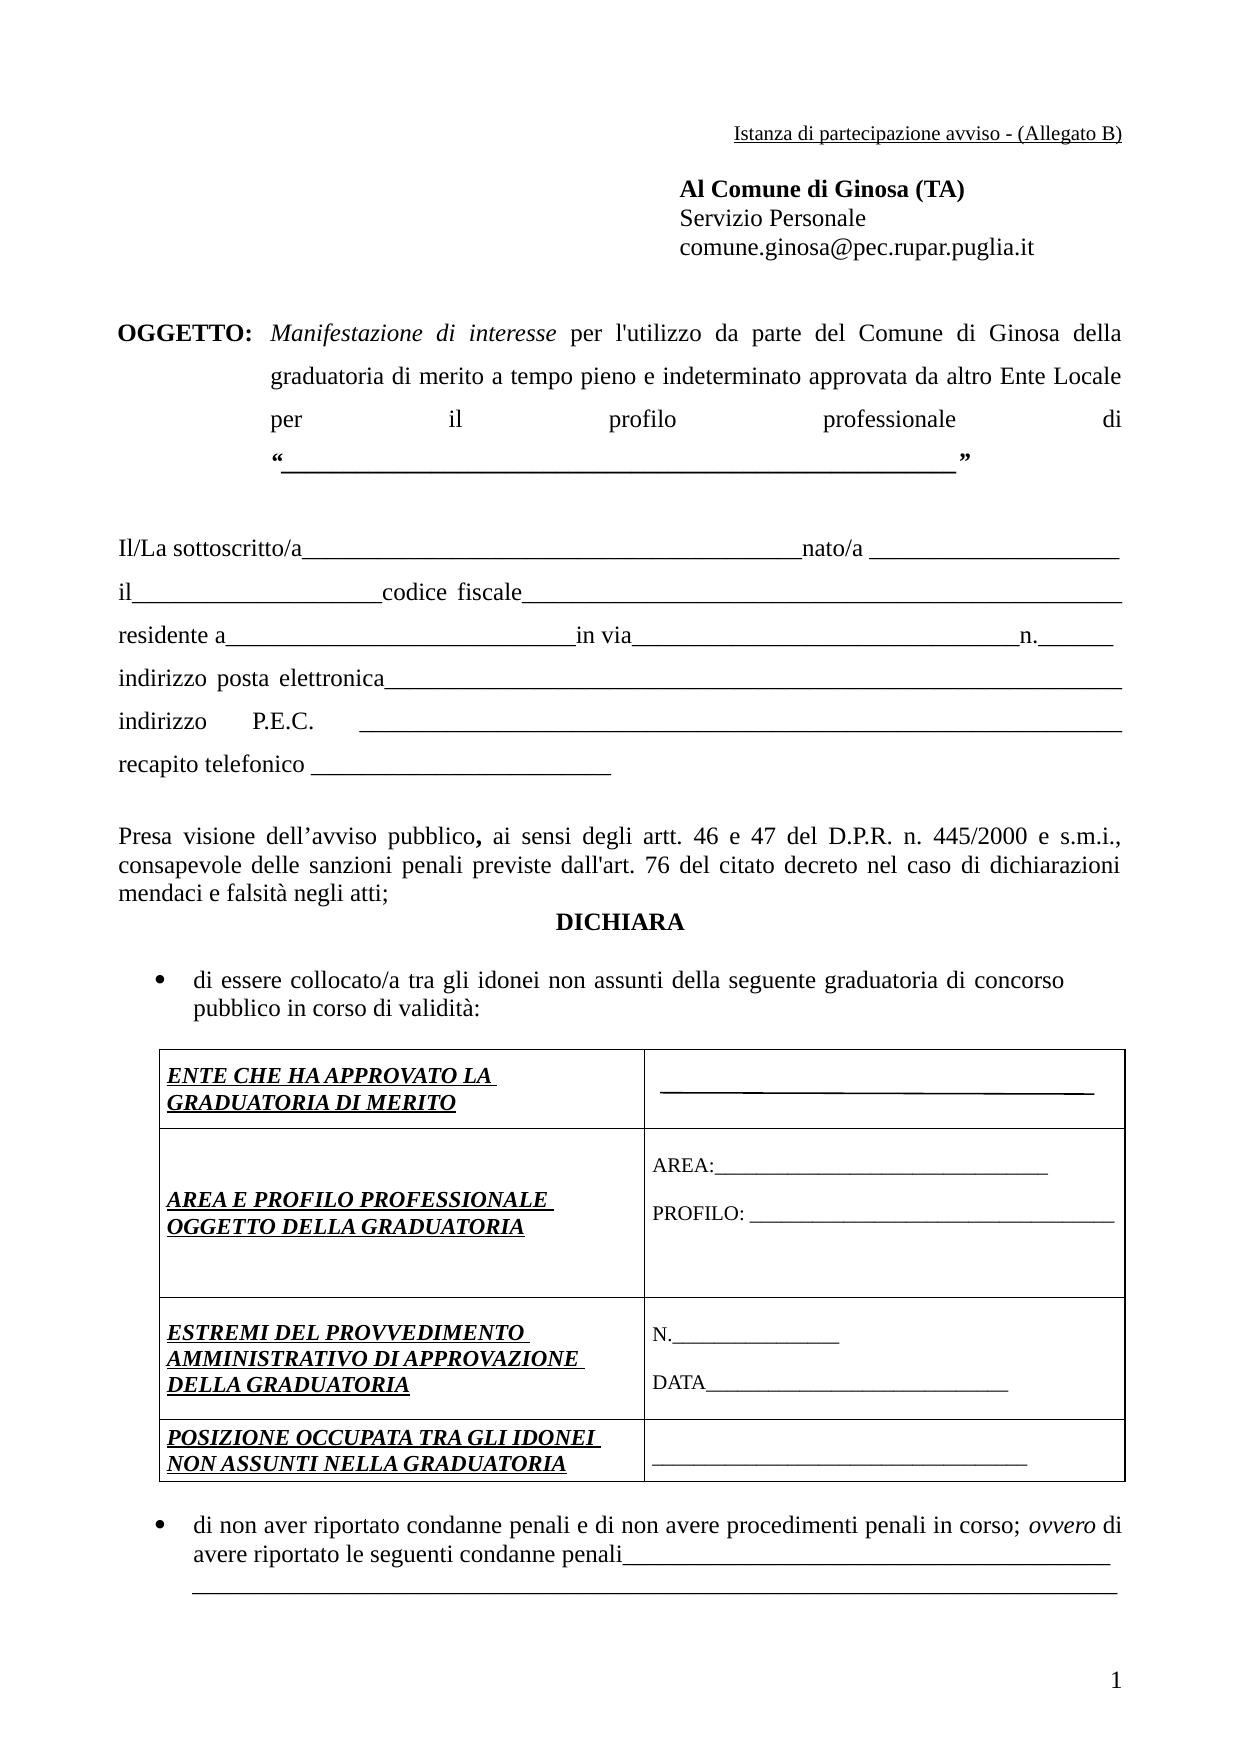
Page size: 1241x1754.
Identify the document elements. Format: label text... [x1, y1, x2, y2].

text indirizzo posta elettronica___________________________________________________________ indirizzo P.E.C. _____________________________________________________________ recapito telefonico ________________________ [118, 663, 1122, 778]
text Al Comune di Ginosa (TA) [679, 174, 1122, 203]
table_cell AREA:________________________________ PROFILO: ___________________________________ [645, 1129, 1124, 1297]
table_cell ESTREMI DEL PROVVEDIMENTO AMMINISTRATIVO DI APPROVAZIONE DELLA GRADUATORIA [160, 1298, 644, 1418]
text OGGETTO: Manifestazione di interesse per l'utilizzo da parte del Comune di Ginosa della graduatoria di merito a tempo pieno e indeterminato approvata da altro Ente Locale per il profilo professionale di “______________________________________________________” [117, 318, 1122, 476]
list di essere collocato/a tra gli idonei non assunti della seguente graduatoria di concorso pubblico in corso di validità: [156, 965, 1066, 1022]
text Il/La sottoscritto/a________________________________________nato/a ____________________ [118, 533, 1122, 562]
text Presa visione dell’avviso pubblico, ai sensi degli artt. 46 e 47 del D.P.R. n. 445/2000 e s.m.i., consapevole delle sanzioni penali previste dall'art. 76 del citato decreto nel caso di dichiarazioni mendaci e falsità negli atti; [118, 821, 1122, 907]
table_cell ____________________________________ [645, 1420, 1124, 1481]
table_header ENTE CHE HA APPROVATO LA GRADUATORIA DI MERITO [160, 1050, 644, 1128]
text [118, 1568, 1122, 1597]
table_header [645, 1050, 1124, 1128]
table_cell POSIZIONE OCCUPATA TRA GLI IDONEI NON ASSUNTI NELLA GRADUATORIA [160, 1420, 644, 1481]
table_cell AREA E PROFILO PROFESSIONALE OGGETTO DELLA GRADUATORIA [160, 1129, 644, 1297]
text comune.ginosa@pec.rupar.puglia.it [679, 232, 1122, 260]
table_cell N.________________ DATA_____________________________ [645, 1298, 1124, 1418]
text Istanza di partecipazione avviso - (Allegato B) [118, 121, 1122, 145]
text DICHIARA [118, 907, 1122, 936]
list di non aver riportato condanne penali e di non avere procedimenti penali in corso; ovvero di avere riportato le seguenti condanne penali_______________________________________ [156, 1510, 1122, 1568]
text Servizio Personale [679, 203, 1122, 232]
text il____________________codice fiscale________________________________________________ residente a____________________________in via_______________________________n.______ [118, 577, 1122, 648]
